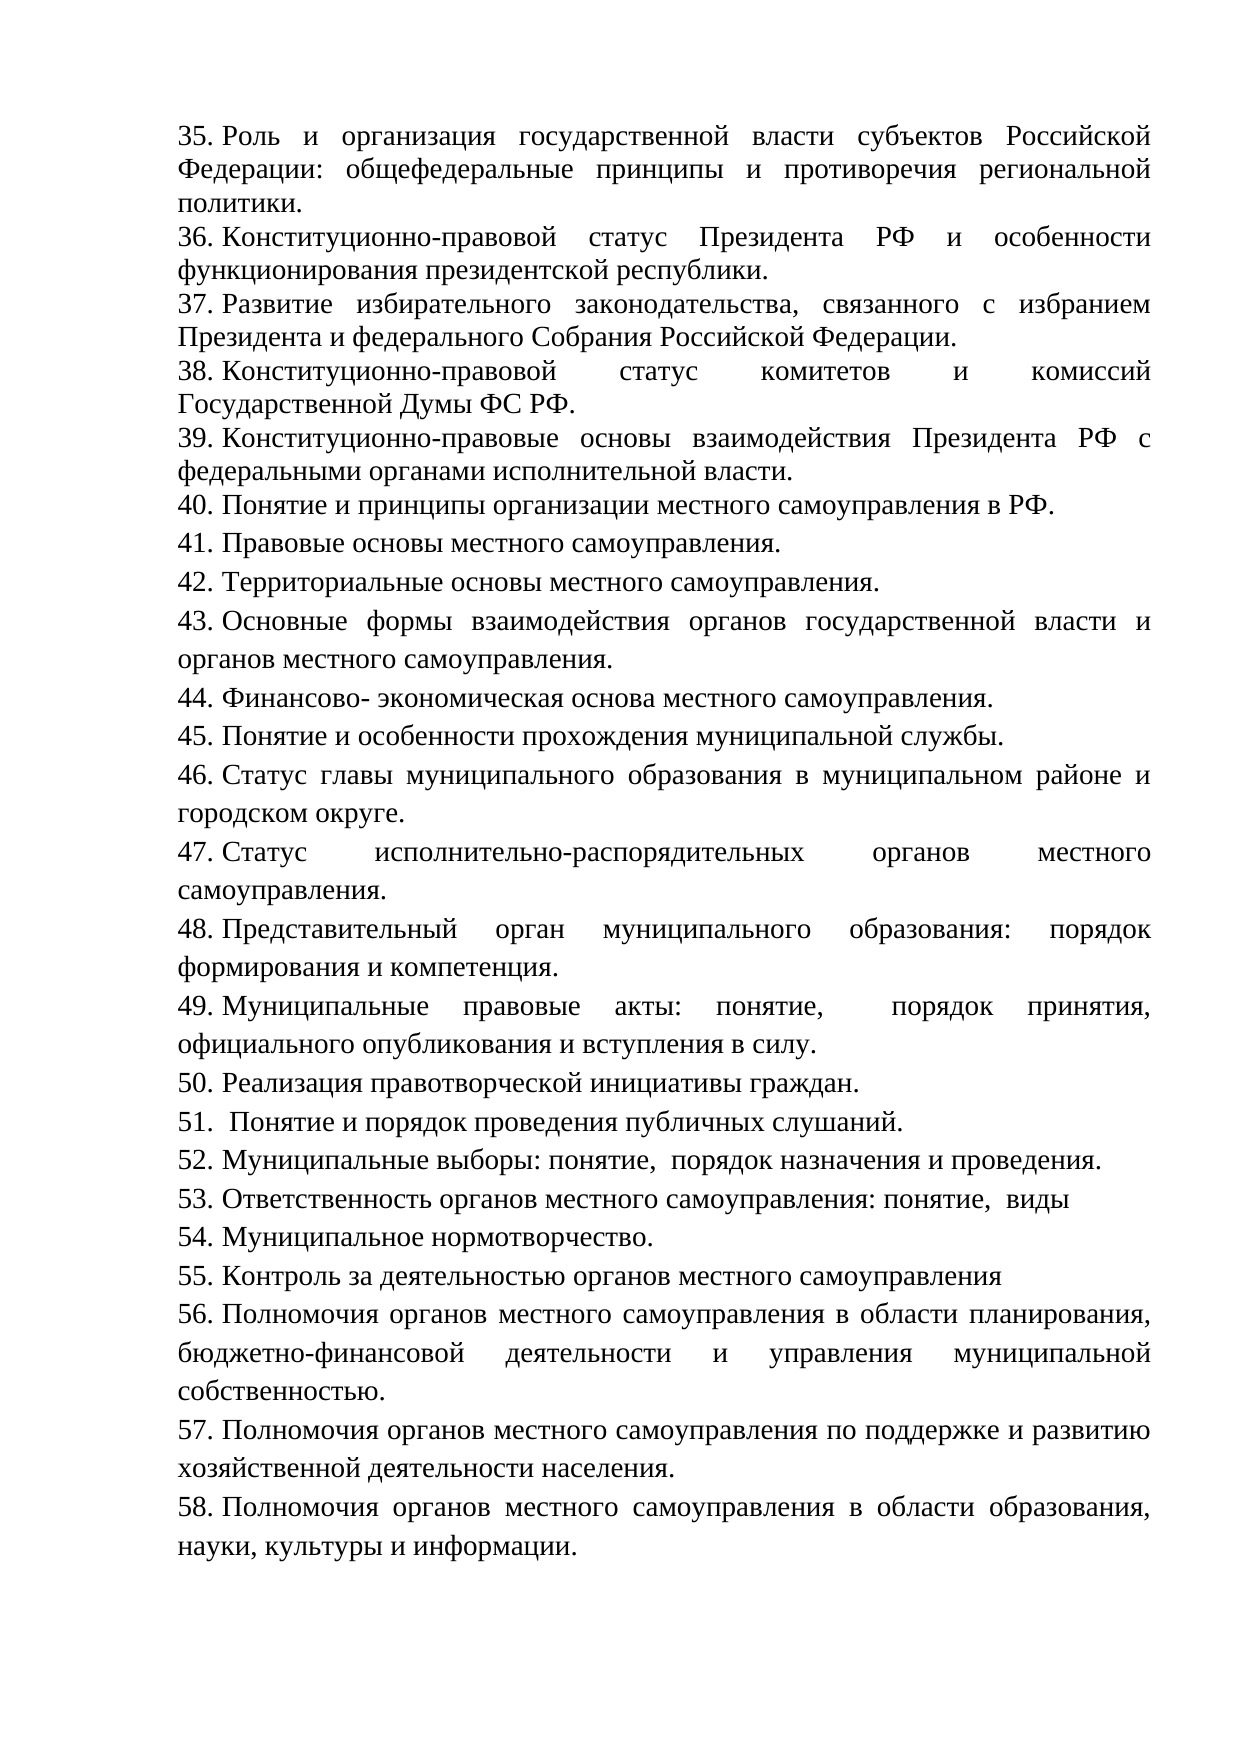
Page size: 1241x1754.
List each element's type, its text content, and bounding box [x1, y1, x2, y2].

list Конституционно-правовой статус Президента РФ и особенности функционирования президентской республики. [177, 219, 1152, 286]
list Муниципальное нормотворчество. [177, 1219, 1152, 1253]
list Представительный орган муниципального образования: порядок формирования и компетенция. [177, 911, 1152, 983]
list Конституционно-правовой статус комитетов и комиссий Государственной Думы ФС РФ. [177, 353, 1152, 420]
list Основные формы взаимодействия органов государственной власти и органов местного самоуправления. [177, 603, 1152, 675]
list Полномочия органов местного самоуправления в области образования, науки, культуры и информации. [177, 1489, 1152, 1561]
list Реализация правотворческой инициативы граждан. [177, 1065, 1152, 1099]
list Ответственность органов местного самоуправления: понятие, виды [177, 1181, 1152, 1214]
list Финансово- экономическая основа местного самоуправления. [177, 680, 1152, 713]
list Статус исполнительно-распорядительных органов местного самоуправления. [177, 834, 1152, 906]
list Муниципальные правовые акты: понятие, порядок принятия, официального опубликования и вступления в силу. [177, 988, 1152, 1060]
list Правовые основы местного самоуправления. [177, 526, 1152, 559]
list Контроль за деятельностью органов местного самоуправления [177, 1258, 1152, 1291]
list Понятие и порядок проведения публичных слушаний. [177, 1104, 1152, 1137]
list Понятие и особенности прохождения муниципальной службы. [177, 718, 1152, 752]
list Полномочия органов местного самоуправления по поддержке и развитию хозяйственной деятельности населения. [177, 1412, 1152, 1484]
list Понятие и принципы организации местного самоуправления в РФ. [177, 487, 1152, 521]
list Конституционно-правовые основы взаимодействия Президента РФ с федеральными органами исполнительной власти. [177, 420, 1152, 487]
list Муниципальные выборы: понятие, порядок назначения и проведения. [177, 1142, 1152, 1176]
list Территориальные основы местного самоуправления. [177, 564, 1152, 598]
list Развитие избирательного законодательства, связанного с избранием Президента и федерального Собрания Российской Федерации. [177, 286, 1152, 353]
list Полномочия органов местного самоуправления в области планирования, бюджетно-финансовой деятельности и управления муниципальной собственностью. [177, 1296, 1152, 1407]
list Роль и организация государственной власти субъектов Российской Федерации: общефедеральные принципы и противоречия региональной политики. [177, 118, 1152, 219]
list Статус главы муниципального образования в муниципальном районе и городском округе. [177, 757, 1152, 829]
